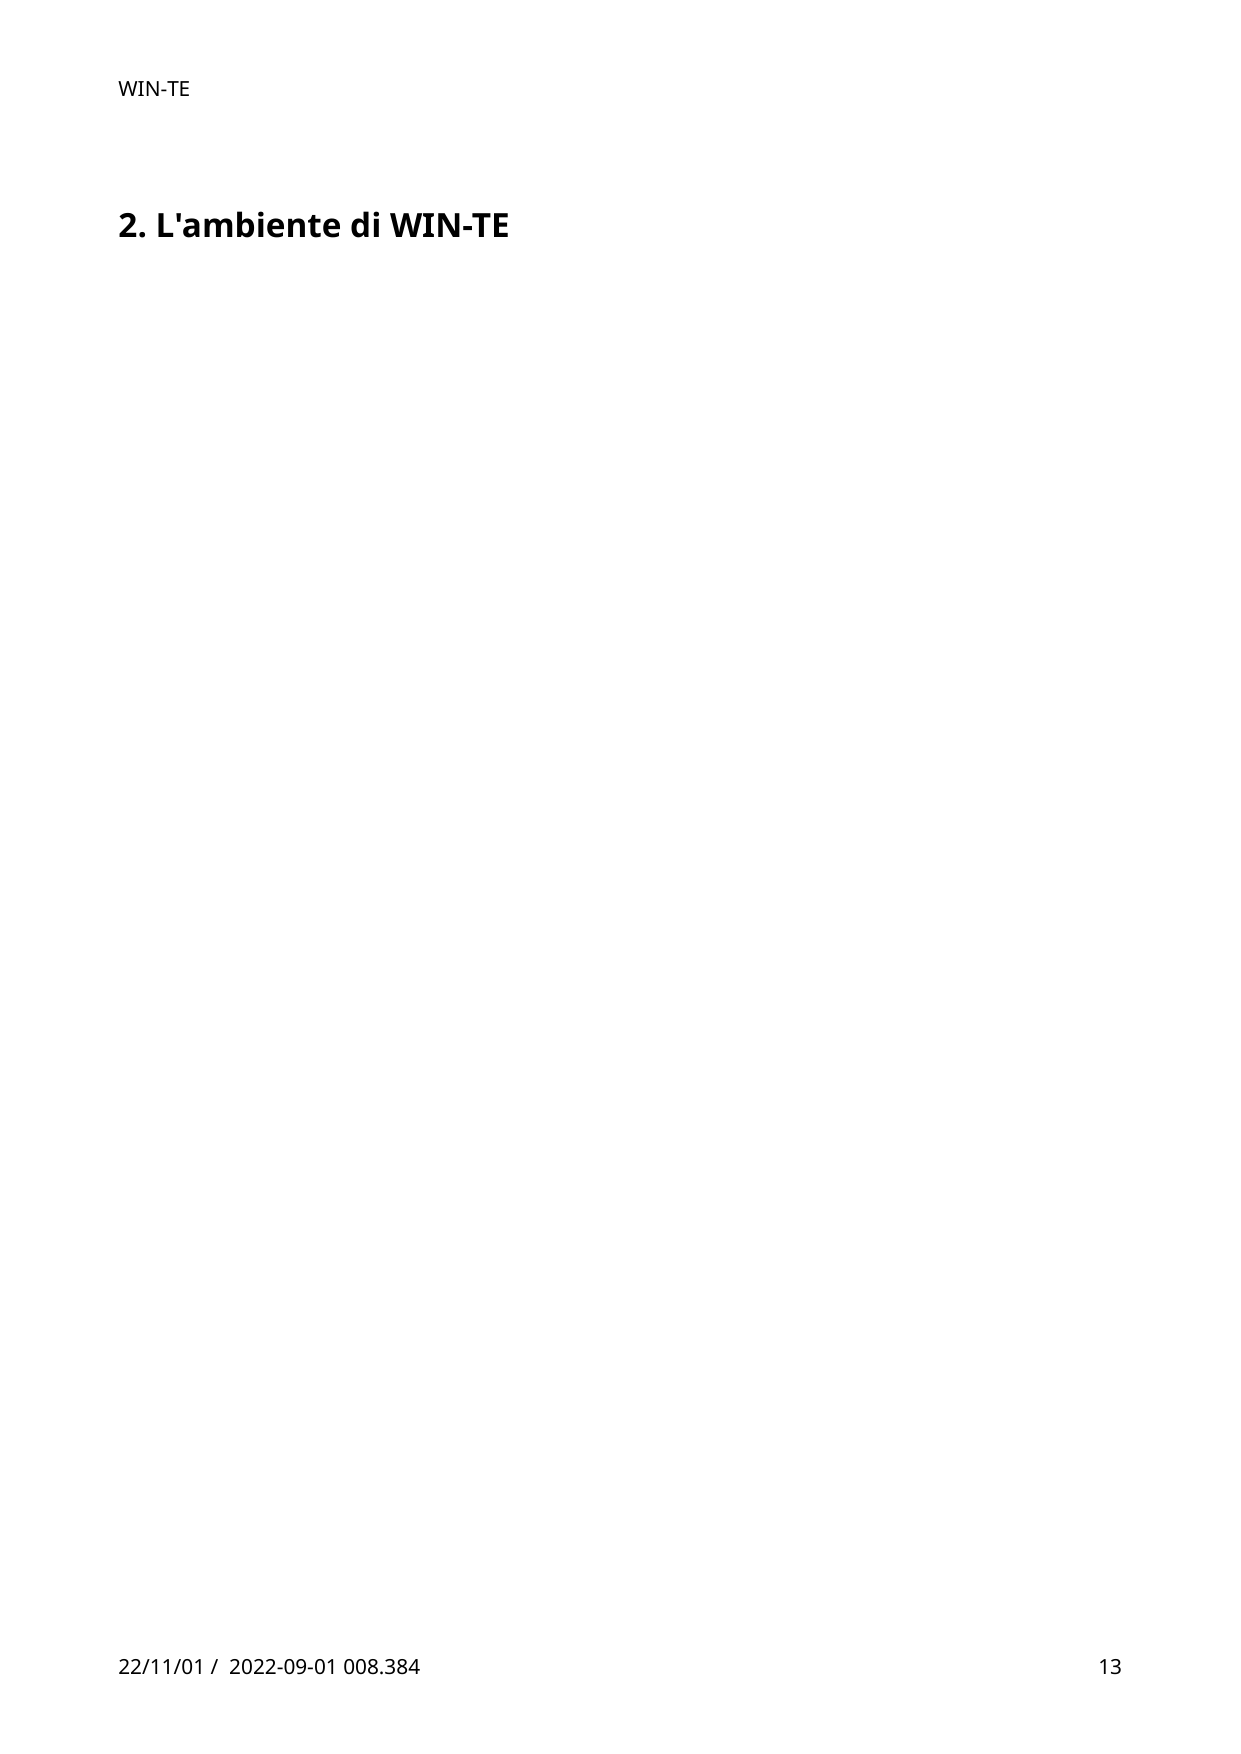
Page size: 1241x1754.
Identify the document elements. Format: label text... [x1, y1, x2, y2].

subtitle 2. L'ambiente di WIN-TE [118, 202, 1122, 248]
